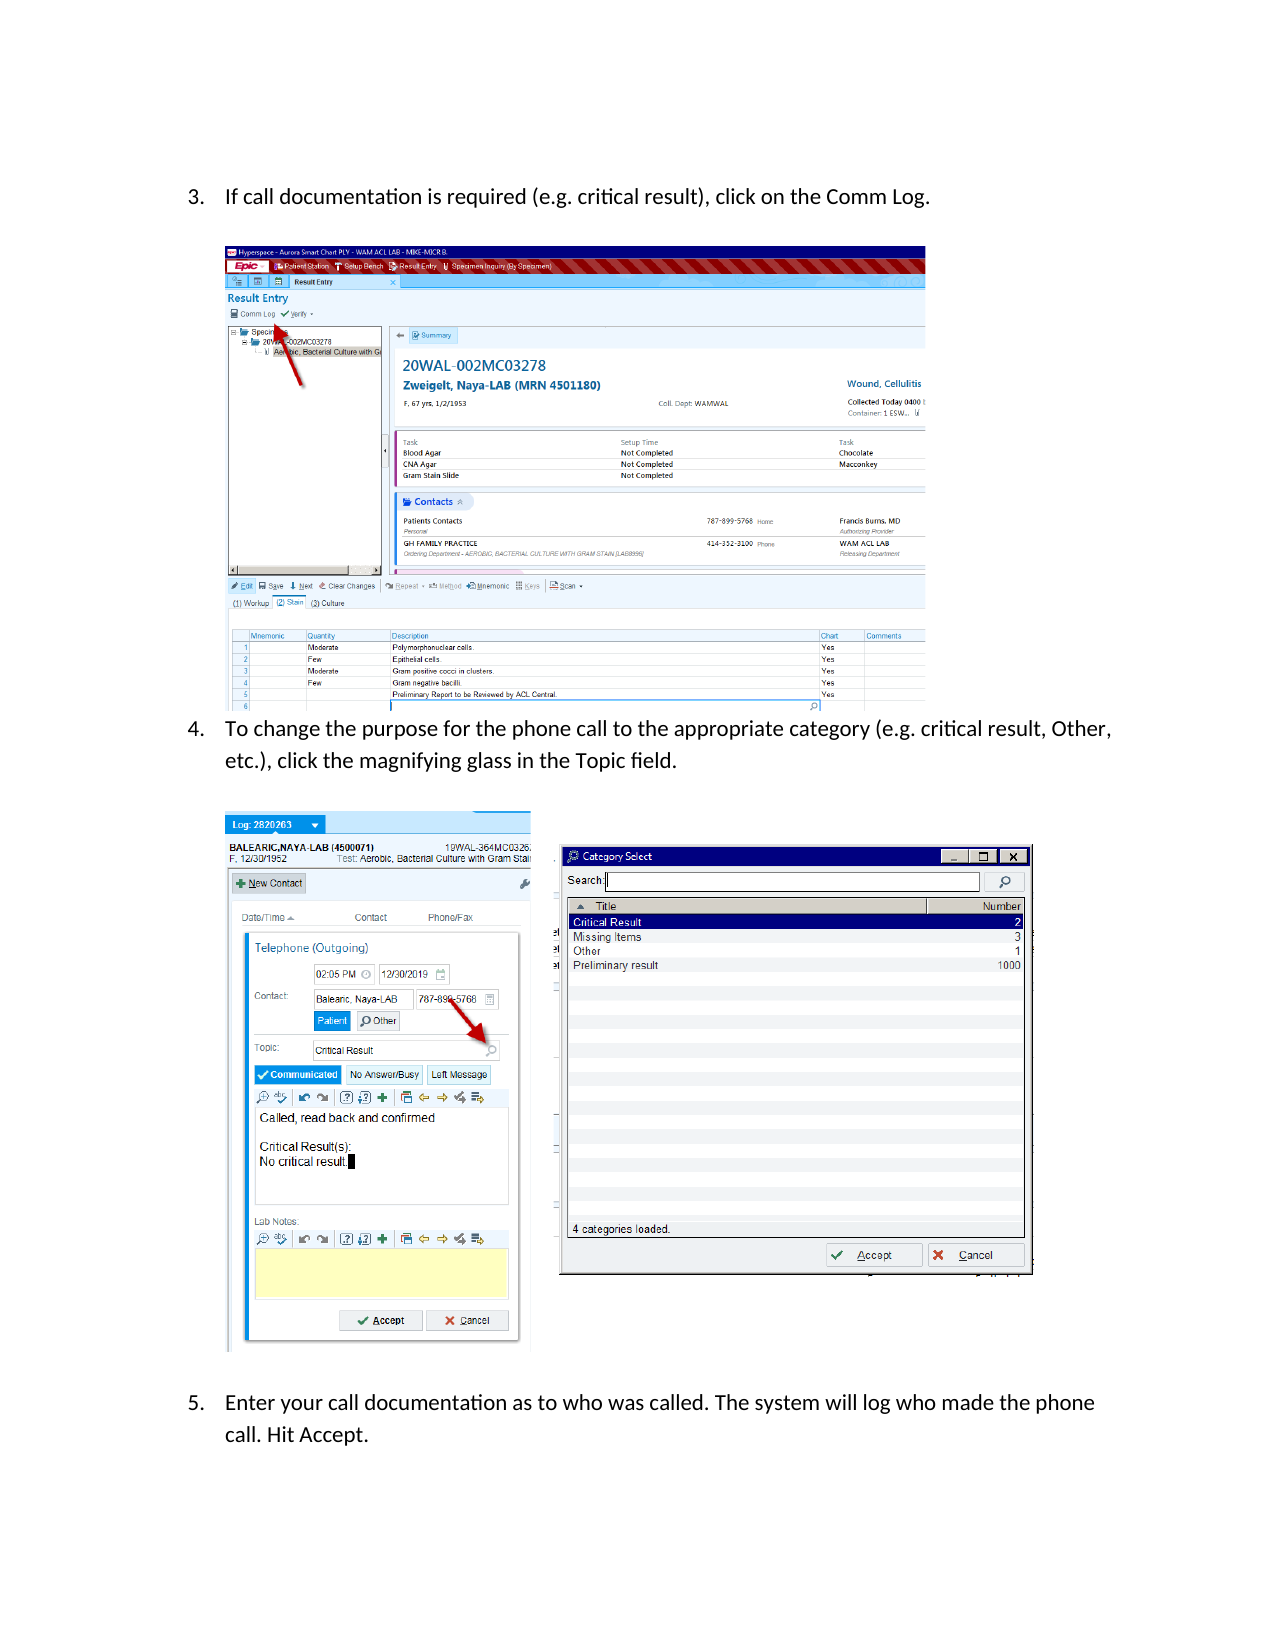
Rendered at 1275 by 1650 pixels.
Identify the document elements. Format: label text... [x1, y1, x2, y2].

list To change the purpose for the phone call to the appropriate category (e.g. critical result, Other, etc.), click the magnifying glass in the Topic field. [187, 714, 1125, 775]
list If call documentation is required (e.g. critical result), click on the Comm Log. [187, 182, 1125, 210]
picture [225, 811, 531, 1352]
picture [225, 246, 926, 711]
list Enter your call documentation as to who was called. The system will log who made the phone call. Hit Accept. [187, 1388, 1125, 1448]
picture [552, 841, 1034, 1275]
